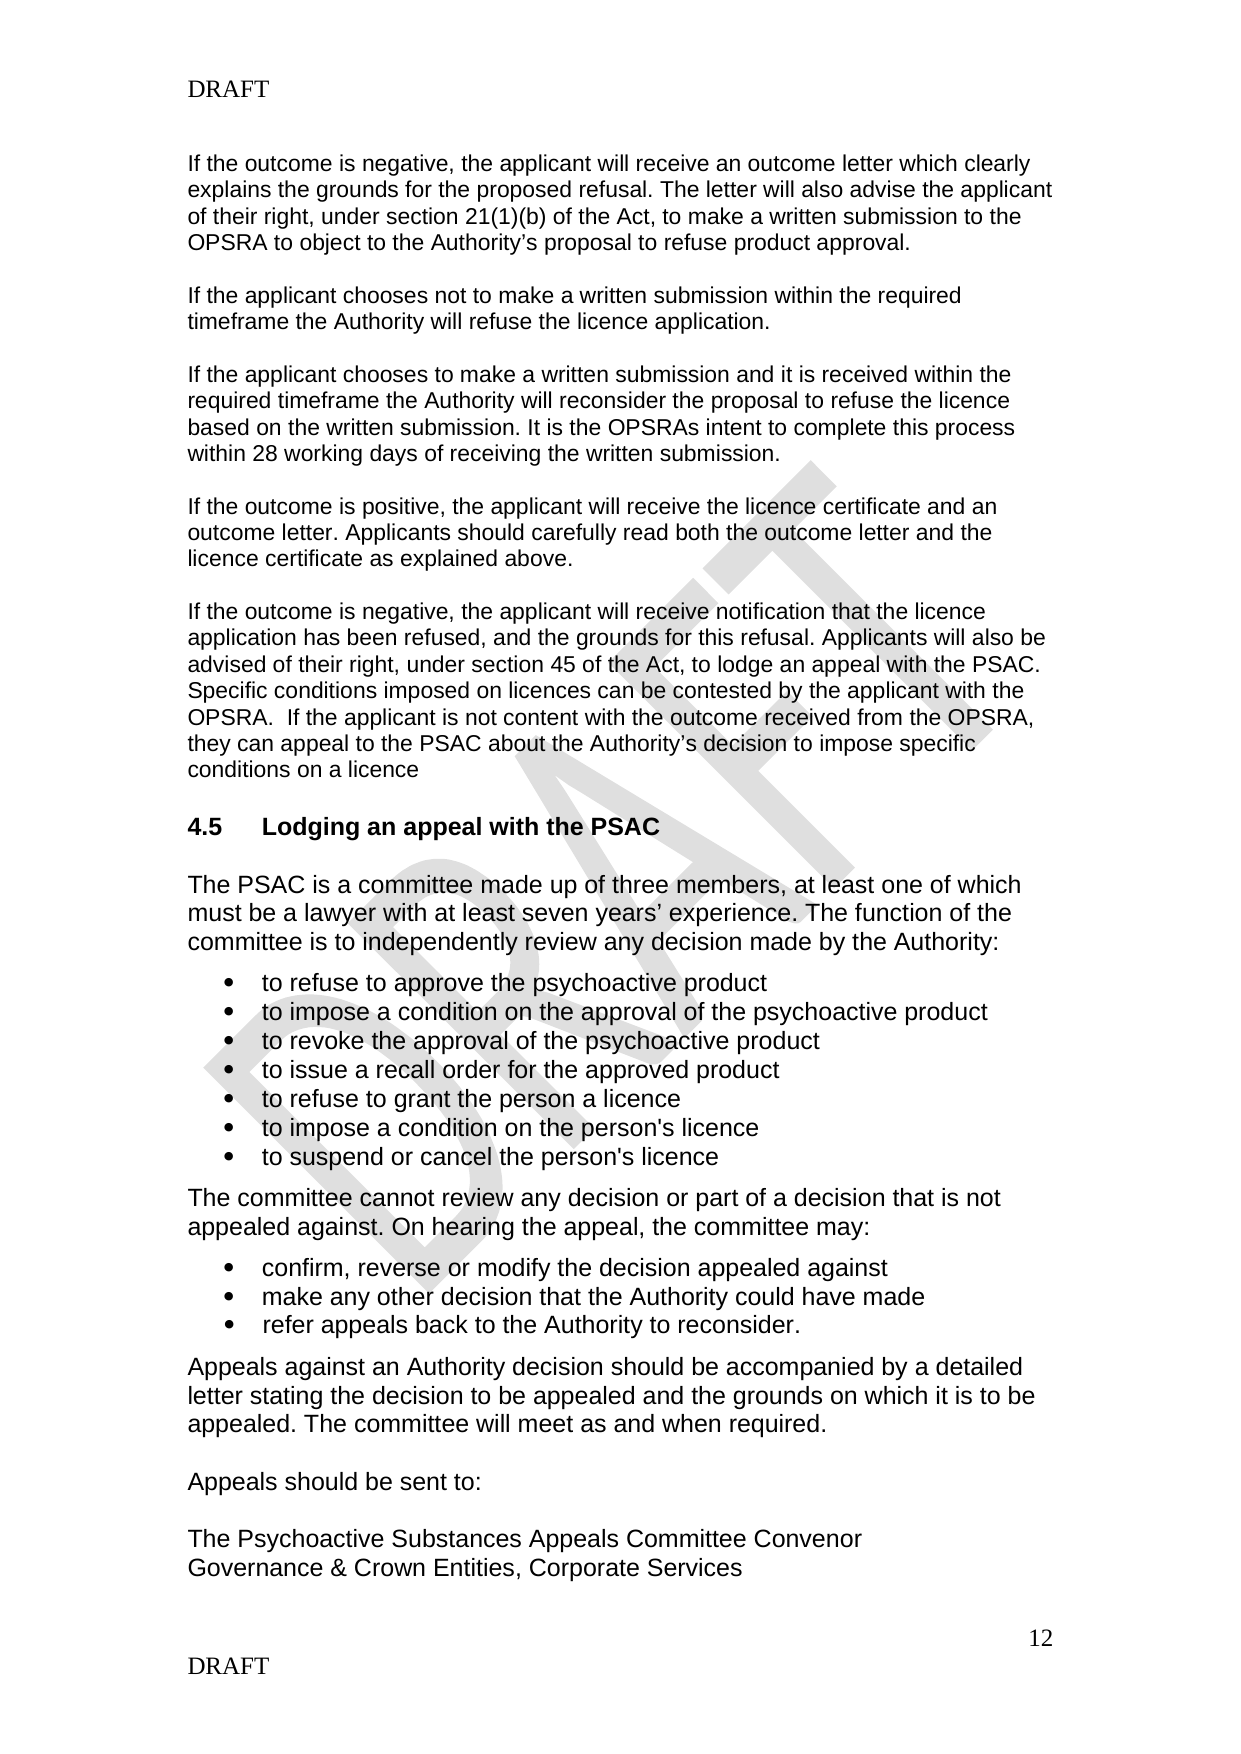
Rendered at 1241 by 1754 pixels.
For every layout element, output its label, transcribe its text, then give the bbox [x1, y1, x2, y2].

list to impose a condition on the person's licence [224, 1113, 1053, 1141]
text Governance & Crown Entities, Corporate Services [187, 1553, 1053, 1582]
text The PSAC is a committee made up of three members, at least one of which must be a lawyer with at least seven years’ experience. The function of the committee is to independently review any decision made by the Authority: [187, 869, 1053, 956]
subtitle Lodging an appeal with the PSAC [187, 812, 1053, 840]
text The Psychoactive Substances Appeals Committee Convenor [187, 1524, 1053, 1553]
text The committee cannot review any decision or part of a decision that is not appealed against. On hearing the appeal, the committee may: [187, 1183, 1053, 1240]
list refer appeals back to the Authority to reconsider. [225, 1311, 1053, 1339]
list to impose a condition on the approval of the psychoactive product [224, 997, 1053, 1026]
list to suspend or cancel the person's licence [224, 1141, 1053, 1170]
list to issue a recall order for the approved product [224, 1055, 1053, 1084]
list to revoke the approval of the psychoactive product [224, 1026, 1053, 1055]
list to refuse to approve the psychoactive product [224, 968, 1053, 997]
text Appeals against an Authority decision should be accompanied by a detailed letter stating the decision to be appealed and the grounds on which it is to be appealed. The committee will meet as and when required. [187, 1352, 1053, 1438]
list to refuse to grant the person a licence [224, 1084, 1053, 1113]
text If the outcome is negative, the applicant will receive an outcome letter which clearly explains the grounds for the proposed refusal. The letter will also advise the applicant of their right, under section 21(1)(b) of the Act, to make a written submission to the OPSRA to object to the Authority’s proposal to refuse product approval. [187, 150, 1053, 255]
text Appeals should be sent to: [187, 1467, 1053, 1496]
list confirm, reverse or modify the decision appealed against [224, 1253, 1053, 1282]
text If the applicant chooses to make a written submission and it is received within the required timeframe the Authority will reconsider the proposal to refuse the licence based on the written submission. It is the OPSRAs intent to complete this process within 28 working days of receiving the written submission. [187, 361, 1053, 466]
text If the applicant chooses not to make a written submission within the required timeframe the Authority will refuse the licence application. [187, 282, 1053, 334]
text If the outcome is positive, the applicant will receive the licence certificate and an outcome letter. Applicants should carefully read both the outcome letter and the licence certificate as explained above. [187, 493, 1053, 572]
text If the outcome is negative, the applicant will receive notification that the licence application has been refused, and the grounds for this refusal. Applicants will also be advised of their right, under section 45 of the Act, to lodge an appeal with the PSAC. Specific conditions imposed on licences can be contested by the applicant with the OPSRA. If the applicant is not content with the outcome received from the OPSRA, they can appeal to the PSAC about the Authority’s decision to impose specific conditions on a licence [187, 598, 1053, 782]
list make any other decision that the Authority could have made [224, 1282, 1053, 1311]
